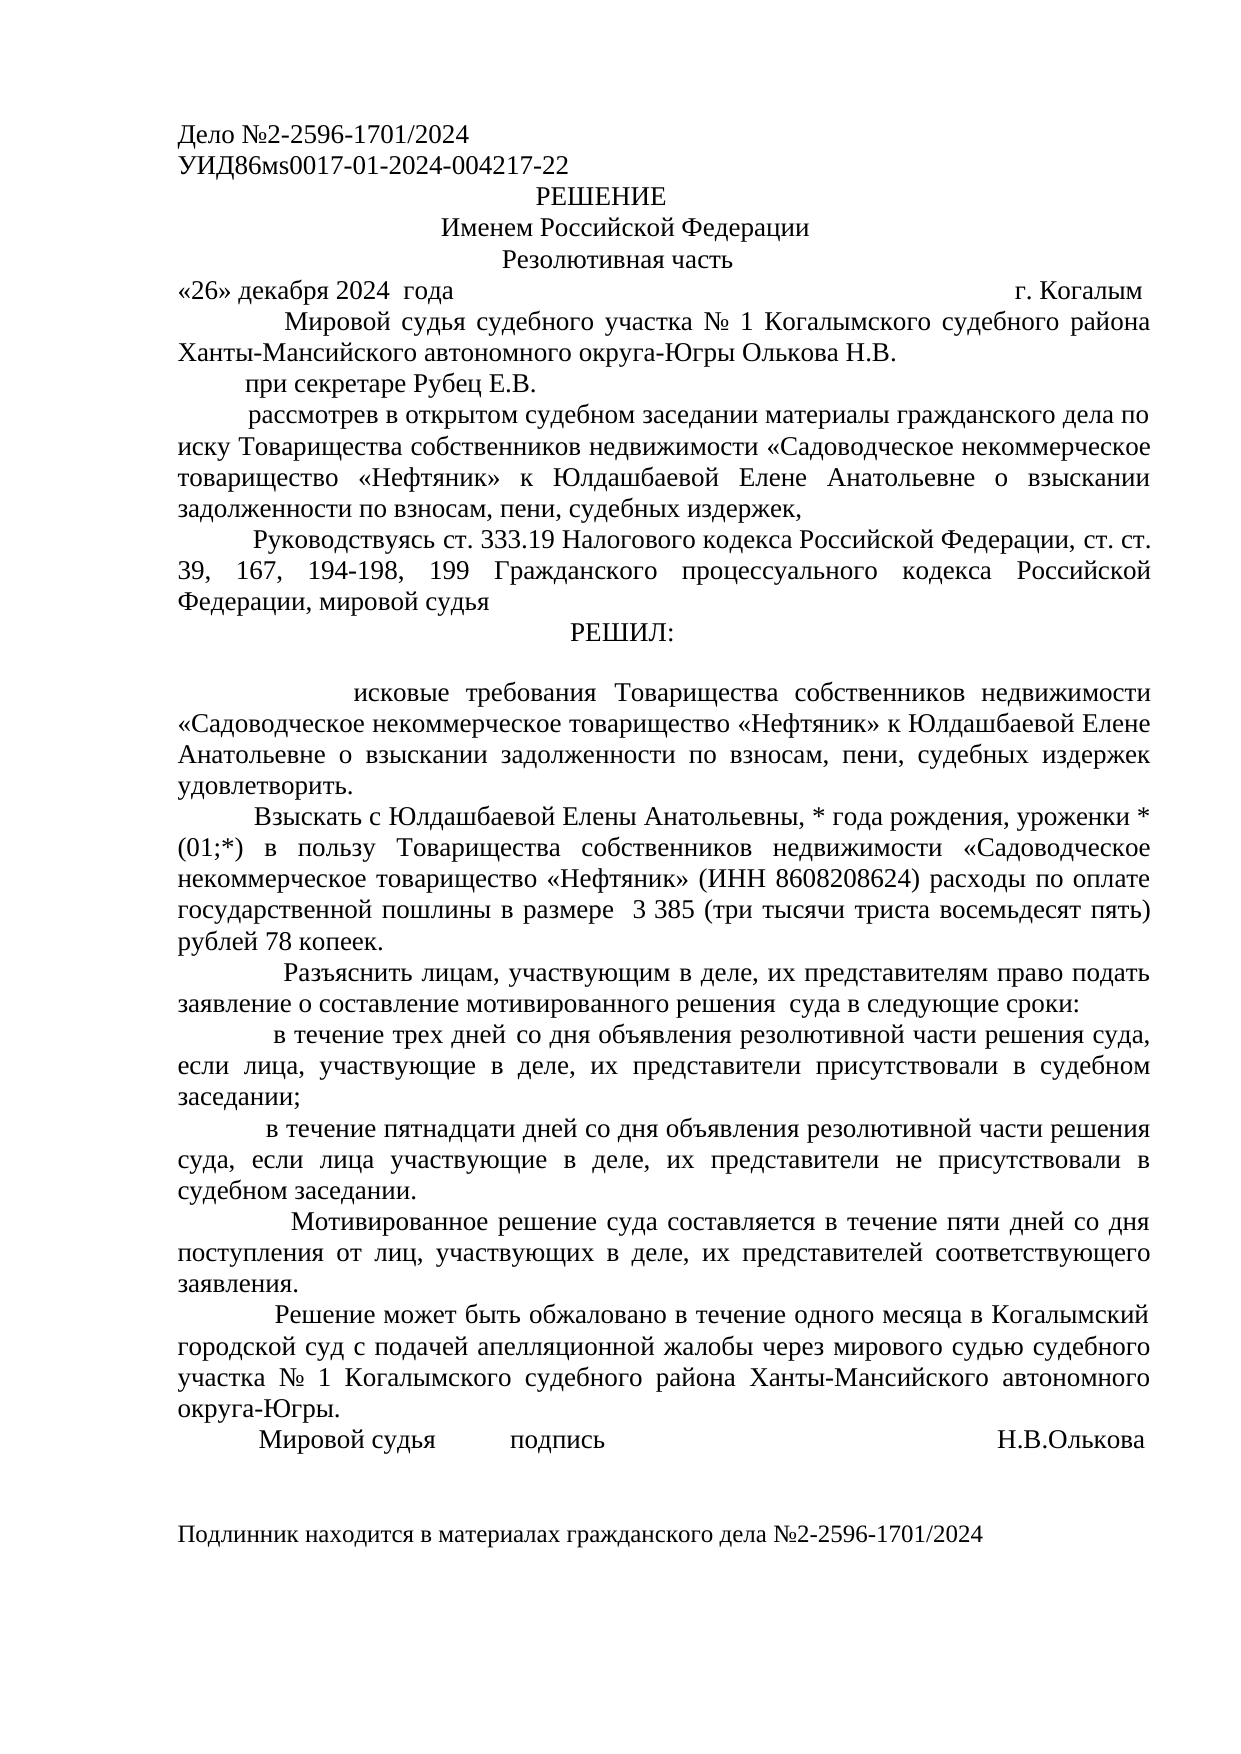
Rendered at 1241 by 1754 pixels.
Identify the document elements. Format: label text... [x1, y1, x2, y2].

text Мировой судья подпись Н.В.Олькова [177, 1423, 1152, 1454]
text Подлинник находится в материалах гражданского дела №2-2596-1701/2024 [177, 1519, 1152, 1548]
text РЕШЕНИЕ [177, 180, 1152, 212]
text УИД86мs0017-01-2024-004217-22 [177, 149, 1152, 180]
text Резолютивная часть [177, 243, 1152, 274]
text Решение может быть обжаловано в течение одного месяца в Когалымский городской суд с подачей апелляционной жалобы через мирового судью судебного участка № 1 Когалымского судебного района Ханты-Мансийского автономного округа-Югры. [177, 1298, 1152, 1423]
text в течение трех дней со дня объявления резолютивной части решения суда, если лица, участвующие в деле, их представители присутствовали в судебном заседании; [177, 1018, 1152, 1112]
text Мировой судья судебного участка № 1 Когалымского судебного района Ханты-Мансийского автономного округа-Югры Олькова Н.В. [177, 305, 1152, 367]
text в течение пятнадцати дней со дня объявления резолютивной части решения суда, если лица участвующие в деле, их представители не присутствовали в судебном заседании. [177, 1112, 1152, 1205]
text Разъяснить лицам, участвующим в деле, их представителям право подать заявление о составление мотивированного решения суда в следующие сроки: [177, 956, 1152, 1018]
text исковые требования Товарищества собственников недвижимости «Садоводческое некоммерческое товарищество «Нефтяник» к Юлдашбаевой Елене Анатольевне о взыскании задолженности по взносам, пени, судебных издержек удовлетворить. [177, 676, 1152, 800]
text Мотивированное решение суда составляется в течение пяти дней со дня поступления от лиц, участвующих в деле, их представителей соответствующего заявления. [177, 1205, 1152, 1298]
text Взыскать с Юлдашбаевой Елены Анатольевны, * года рождения, уроженки * (01;*) в пользу Товарищества собственников недвижимости «Садоводческое некоммерческое товарищество «Нефтяник» (ИНН 8608208624) расходы по оплате государственной пошлины в размере 3 385 (три тысячи триста восемьдесят пять) рублей 78 копеек. [177, 800, 1152, 956]
text РЕШИЛ: [177, 616, 1152, 648]
text «26» декабря 2024 года г. Когалым [177, 274, 1152, 305]
text Руководствуясь ст. 333.19 Налогового кодекса Российской Федерации, ст. ст. 39, 167, 194-198, 199 Гражданского процессуального кодекса Российской Федерации, мировой судья [177, 523, 1152, 616]
text при секретаре Рубец Е.В. [177, 367, 1152, 398]
text рассмотрев в открытом судебном заседании материалы гражданского дела по иску Товарищества собственников недвижимости «Садоводческое некоммерческое товарищество «Нефтяник» к Юлдашбаевой Елене Анатольевне о взыскании задолженности по взносам, пени, судебных издержек, [177, 398, 1152, 523]
text Дело №2-2596-1701/2024 [177, 118, 1152, 149]
text Именем Российской Федерации [177, 212, 1152, 243]
